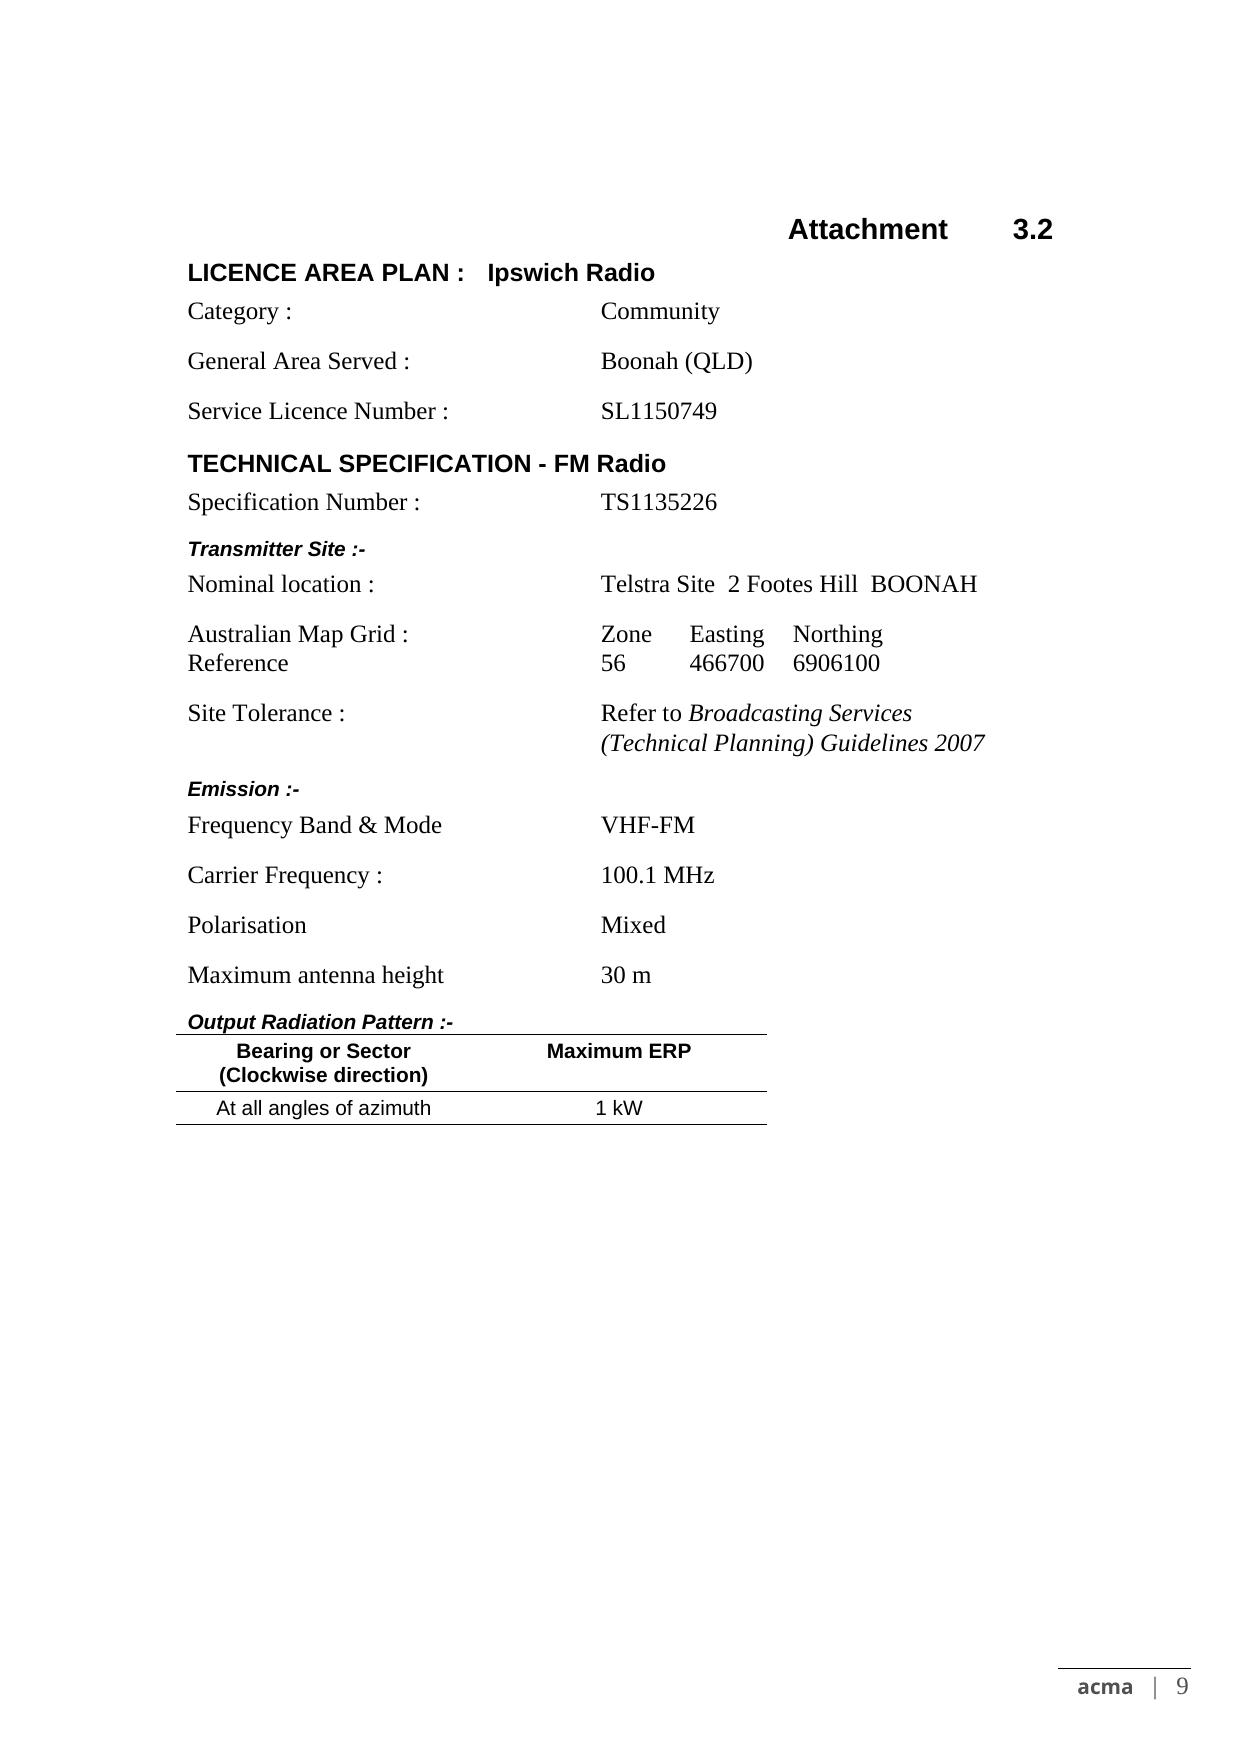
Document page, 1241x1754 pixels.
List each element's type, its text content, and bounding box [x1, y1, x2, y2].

text Frequency Band & Mode VHF-FM [187, 809, 1053, 839]
text Service Licence Number : SL1150749 [187, 395, 1053, 424]
subtitle Attachment 3.2 [187, 212, 1053, 246]
table_header Bearing or Sector (Clockwise direction) [176, 1035, 471, 1091]
text Specification Number : TS1135226 [187, 487, 1053, 516]
table_header Maximum ERP [471, 1035, 767, 1091]
subtitle Transmitter Site :- [187, 537, 1053, 561]
text Maximum antenna height 30 m [187, 959, 1053, 989]
subtitle LICENCE AREA PLAN : Ipswich Radio [187, 258, 1053, 287]
subtitle Emission :- [187, 777, 1053, 801]
table_cell At all angles of azimuth [176, 1092, 471, 1124]
text Carrier Frequency : 100.1 MHz [187, 859, 1053, 889]
subtitle TECHNICAL SPECIFICATION - FM Radio [187, 449, 1053, 478]
text General Area Served : Boonah (QLD) [187, 345, 1053, 374]
text Polarisation Mixed [187, 909, 1053, 939]
text Nominal location : Telstra Site 2 Footes Hill BOONAH [187, 569, 1053, 598]
text Australian Map Grid : Zone Easting Northing Reference 56 466700 6906100 [187, 619, 1053, 677]
table_cell 1 kW [471, 1092, 767, 1124]
subtitle Output Radiation Pattern :- [187, 1009, 1053, 1033]
text Category : Community [187, 295, 1053, 324]
text Site Tolerance : Refer to Broadcasting Services (Technical Planning) Guidelines 2007 [187, 698, 1053, 756]
